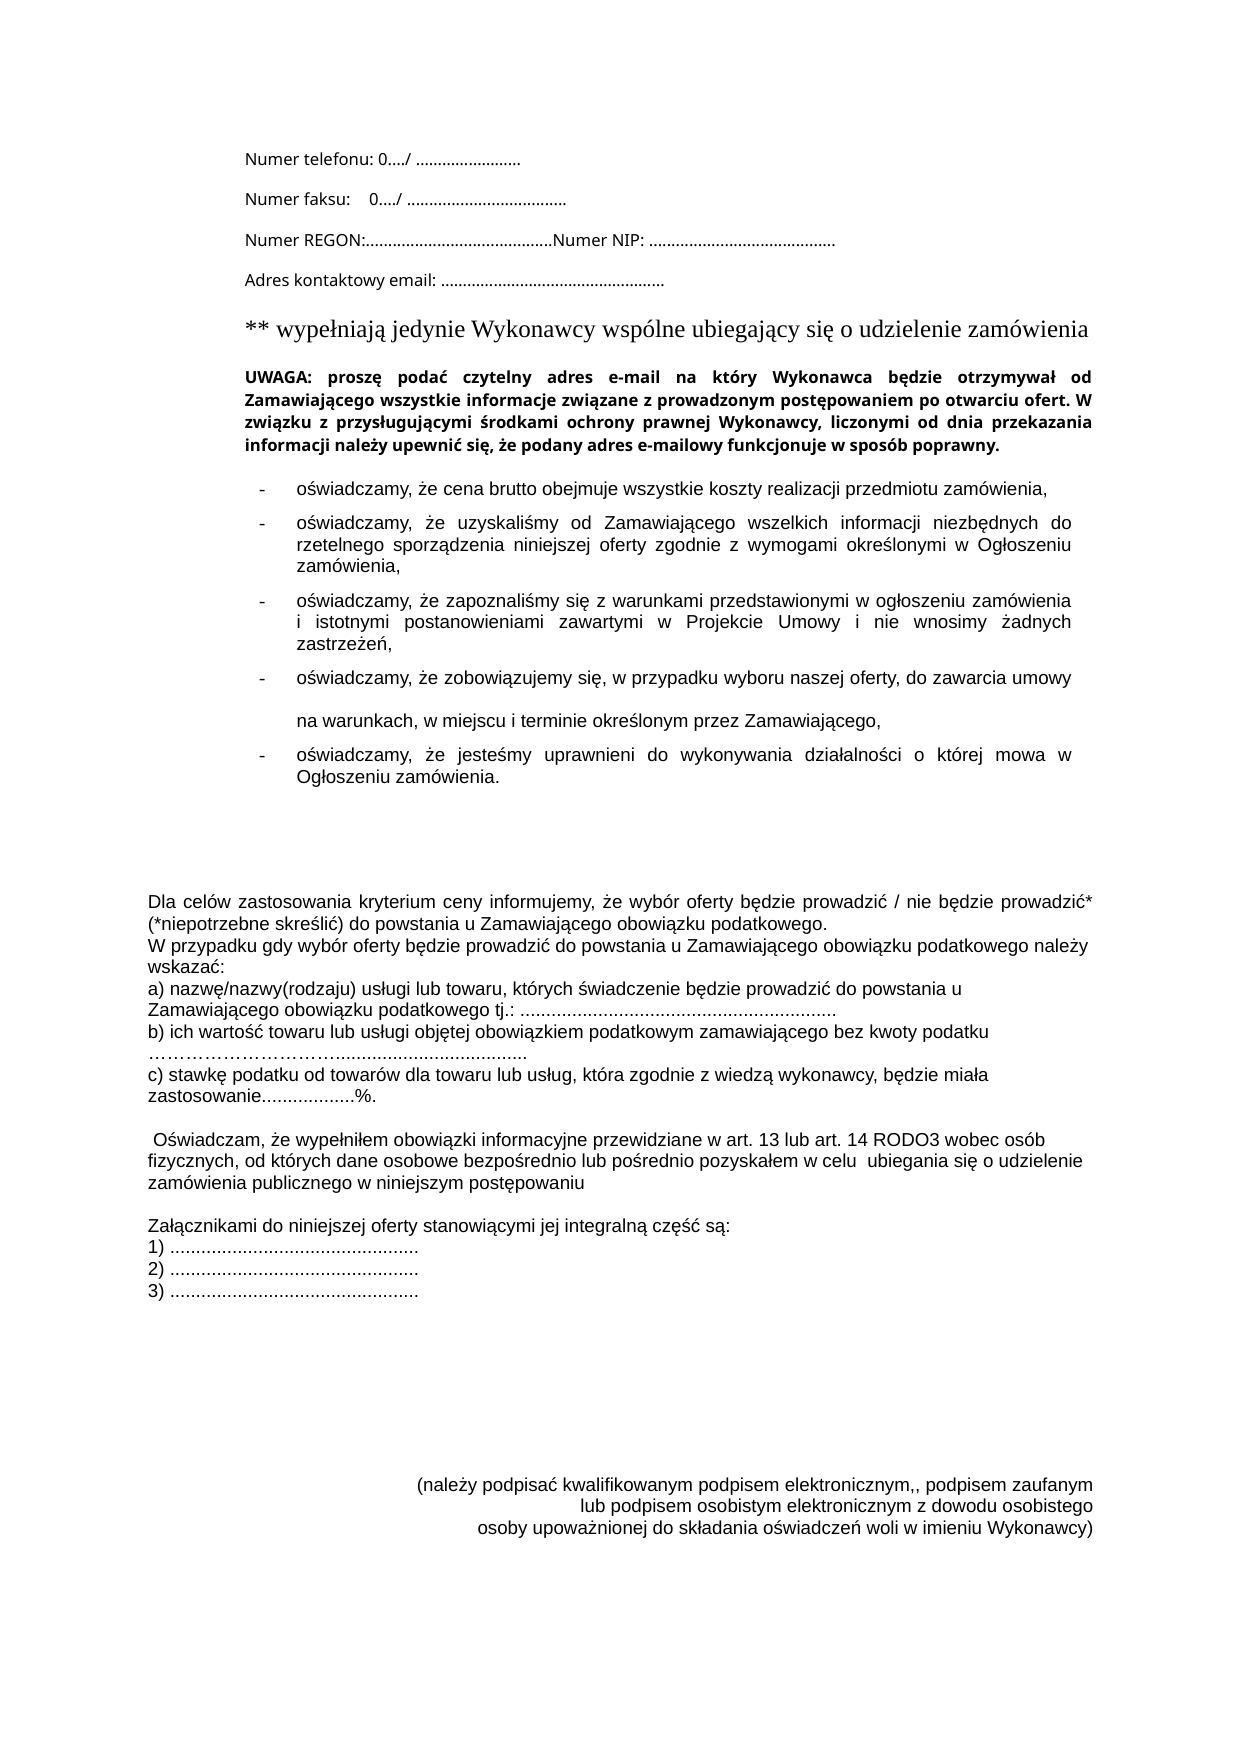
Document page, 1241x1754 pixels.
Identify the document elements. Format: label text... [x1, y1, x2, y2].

text UWAGA: proszę podać czytelny adres e-mail na który Wykonawca będzie otrzymywał od Zamawiającego wszystkie informacje związane z prowadzonym postępowaniem po otwarciu ofert. W związku z przysługującymi środkami ochrony prawnej Wykonawcy, liczonymi od dnia przekazania informacji należy upewnić się, że podany adres e-mailowy funkcjonuje w sposób poprawny. [244, 366, 1093, 456]
text Numer REGON:..........................................Numer NIP: .......................................... [244, 228, 1093, 251]
text b) ich wartość towaru lub usługi objętej obowiązkiem podatkowym zamawiającego bez kwoty podatku …………………………..................................... [148, 1021, 1093, 1064]
text Numer faksu: 0.…/ .................................... [244, 188, 1093, 211]
text Dla celów zastosowania kryterium ceny informujemy, że wybór oferty będzie prowadzić / nie będzie prowadzić* (*niepotrzebne skreślić) do powstania u Zamawiającego obowiązku podatkowego. [148, 891, 1093, 934]
text Adres kontaktowy email: …………………………………………… [244, 269, 1093, 291]
list oświadczamy, że zapoznaliśmy się z warunkami przedstawionymi w ogłoszeniu zamówienia i istotnymi postanowieniami zawartymi w Projekcie Umowy i nie wnosimy żadnych zastrzeżeń, [259, 589, 1072, 654]
list oświadczamy, że zobowiązujemy się, w przypadku wyboru naszej oferty, do zawarcia umowy na warunkach, w miejscu i terminie określonym przez Zamawiającego, [259, 667, 1072, 731]
text Numer telefonu: 0.…/ …………………… [244, 148, 1093, 170]
text (należy podpisać kwalifikowanym podpisem elektronicznym,, podpisem zaufanym [148, 1473, 1093, 1495]
text lub podpisem osobistym elektronicznym z dowodu osobistego [148, 1495, 1093, 1517]
text Załącznikami do niniejszej oferty stanowiącymi jej integralną część są: [148, 1215, 1093, 1236]
text osoby upoważnionej do składania oświadczeń woli w imieniu Wykonawcy) [148, 1517, 1093, 1538]
text a) nazwę/nazwy(rodzaju) usługi lub towaru, których świadczenie będzie prowadzić do powstania u Zamawiającego obowiązku podatkowego tj.: ............................................................. [148, 977, 1093, 1021]
text Oświadczam, że wypełniłem obowiązki informacyjne przewidziane w art. 13 lub art. 14 RODO3 wobec osób fizycznych, od których dane osobowe bezpośrednio lub pośrednio pozyskałem w celu ubiegania się o udzielenie zamówienia publicznego w niniejszym postępowaniu [148, 1128, 1093, 1193]
list oświadczamy, że cena brutto obejmuje wszystkie koszty realizacji przedmiotu zamówienia, [259, 478, 1072, 499]
text W przypadku gdy wybór oferty będzie prowadzić do powstania u Zamawiającego obowiązku podatkowego należy wskazać: [148, 934, 1093, 977]
list oświadczamy, że jesteśmy uprawnieni do wykonywania działalności o której mowa w Ogłoszeniu zamówienia. [259, 744, 1072, 787]
text 1) ................................................ [148, 1236, 1093, 1258]
text 3) ................................................ [148, 1279, 1093, 1301]
text ** wypełniają jedynie Wykonawcy wspólne ubiegający się o udzielenie zamówienia [244, 314, 1093, 343]
text c) stawkę podatku od towarów dla towaru lub usług, która zgodnie z wiedzą wykonawcy, będzie miała zastosowanie..................%. [148, 1064, 1093, 1107]
text 2) ................................................ [148, 1258, 1093, 1279]
list oświadczamy, że uzyskaliśmy od Zamawiającego wszelkich informacji niezbędnych do rzetelnego sporządzenia niniejszej oferty zgodnie z wymogami określonymi w Ogłoszeniu zamówienia, [259, 512, 1072, 577]
